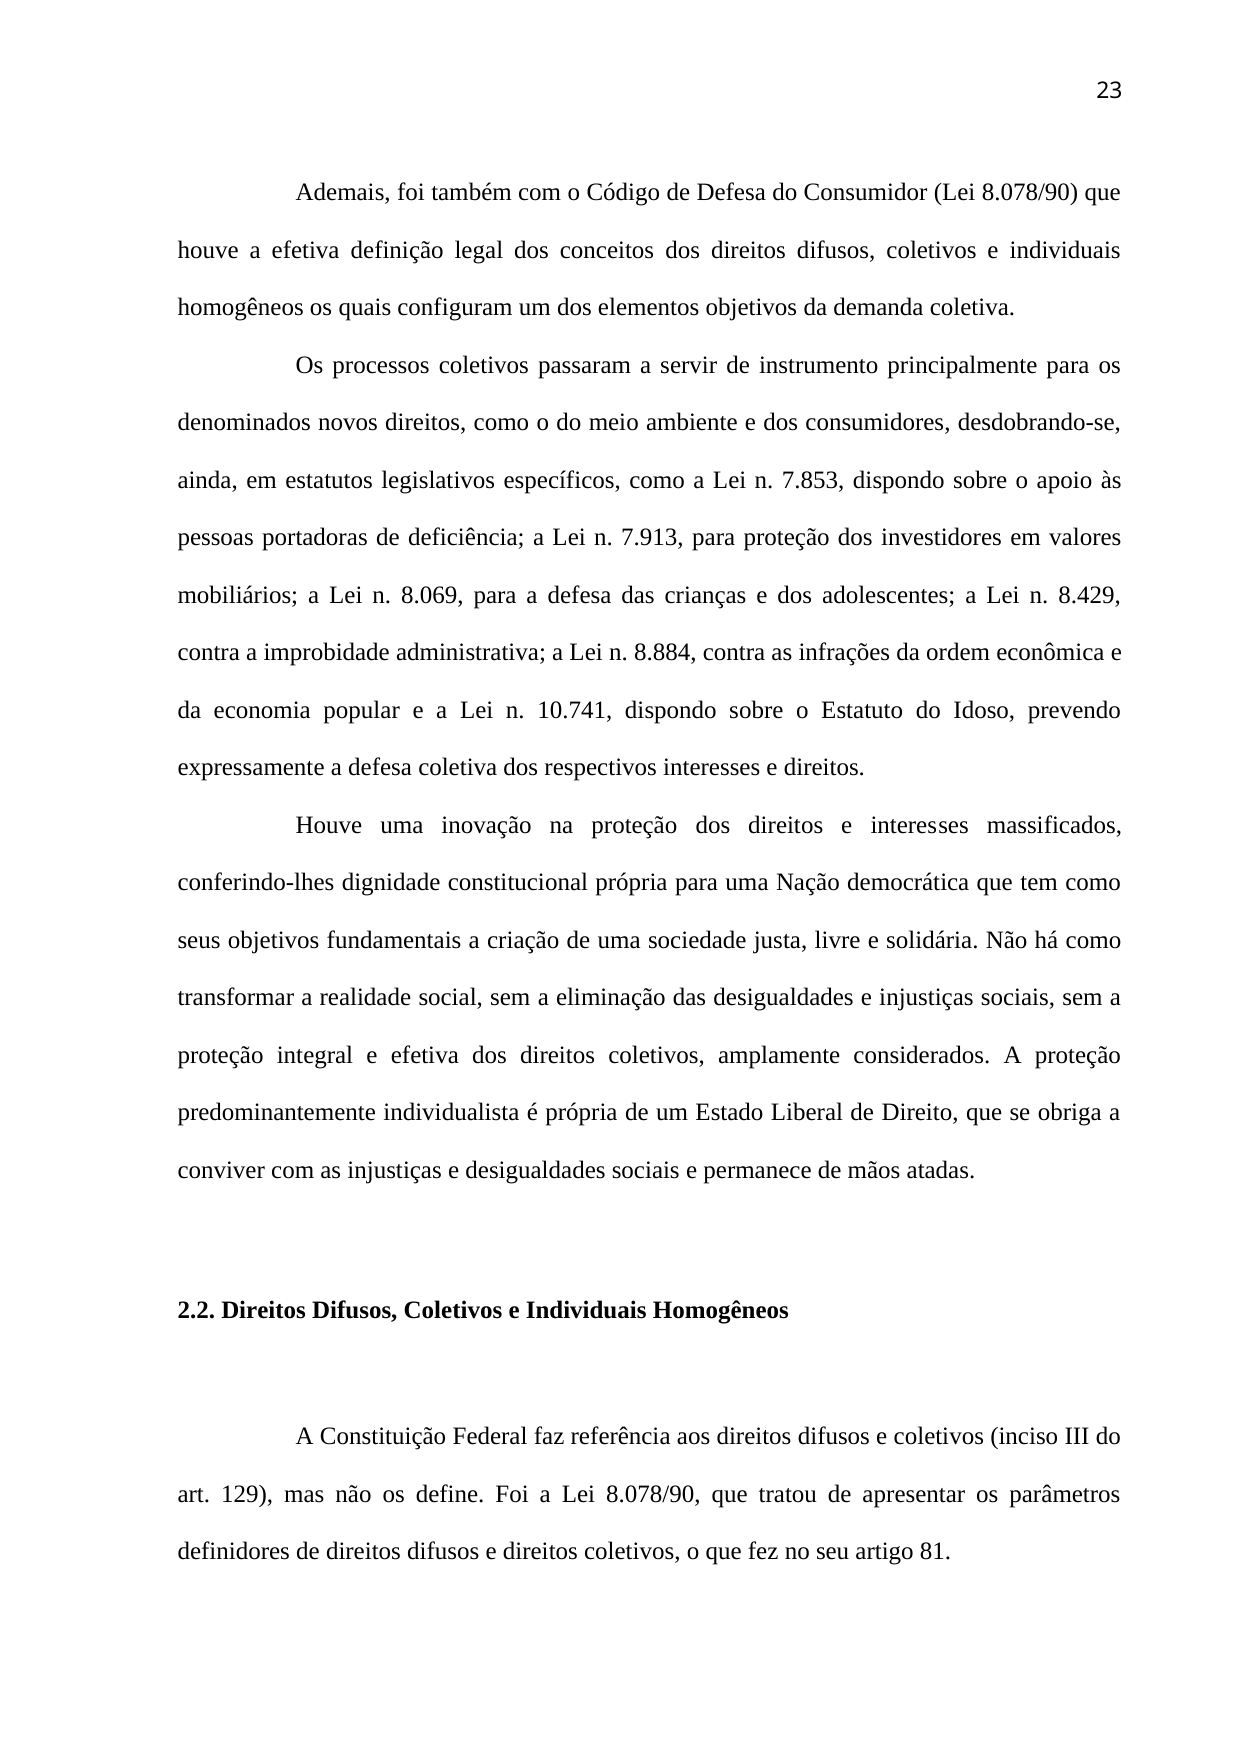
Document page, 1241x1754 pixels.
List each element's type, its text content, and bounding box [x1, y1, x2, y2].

text Os processos coletivos passaram a servir de instrumento principalmente para os denominados novos direitos, como o do meio ambiente e dos consumidores, desdobrando-se, ainda, em estatutos legislativos específicos, como a Lei n. 7.853, dispondo sobre o apoio às pessoas portadoras de deficiência; a Lei n. 7.913, para proteção dos investidores em valores mobiliários; a Lei n. 8.069, para a defesa das crianças e dos adolescentes; a Lei n. 8.429, contra a improbidade administrativa; a Lei n. 8.884, contra as infrações da ordem econômica e da economia popular e a Lei n. 10.741, dispondo sobre o Estatuto do Idoso, prevendo expressamente a defesa coletiva dos respectivos interesses e direitos. [177, 350, 1122, 781]
text A Constituição Federal faz referência aos direitos difusos e coletivos (inciso III do art. 129), mas não os define. Foi a Lei 8.078/90, que tratou de apresentar os parâmetros definidores de direitos difusos e direitos coletivos, o que fez no seu artigo 81. [177, 1421, 1122, 1565]
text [177, 177, 1122, 321]
text Houve uma inovação na proteção dos direitos e interesses massificados, conferindo-lhes dignidade constitucional própria para uma Nação democrática que tem como seus objetivos fundamentais a criação de uma sociedade justa, livre e solidária. Não há como transformar a realidade social, sem a eliminação das desigualdades e injustiças sociais, sem a proteção integral e efetiva dos direitos coletivos, amplamente considerados. A proteção predominantemente individualista é própria de um Estado Liberal de Direito, que se obriga a conviver com as injustiças e desigualdades sociais e permanece de mãos atadas. [177, 810, 1122, 1183]
subtitle 2.2. Direitos Difusos, Coletivos e Individuais Homogêneos [177, 1296, 1122, 1324]
